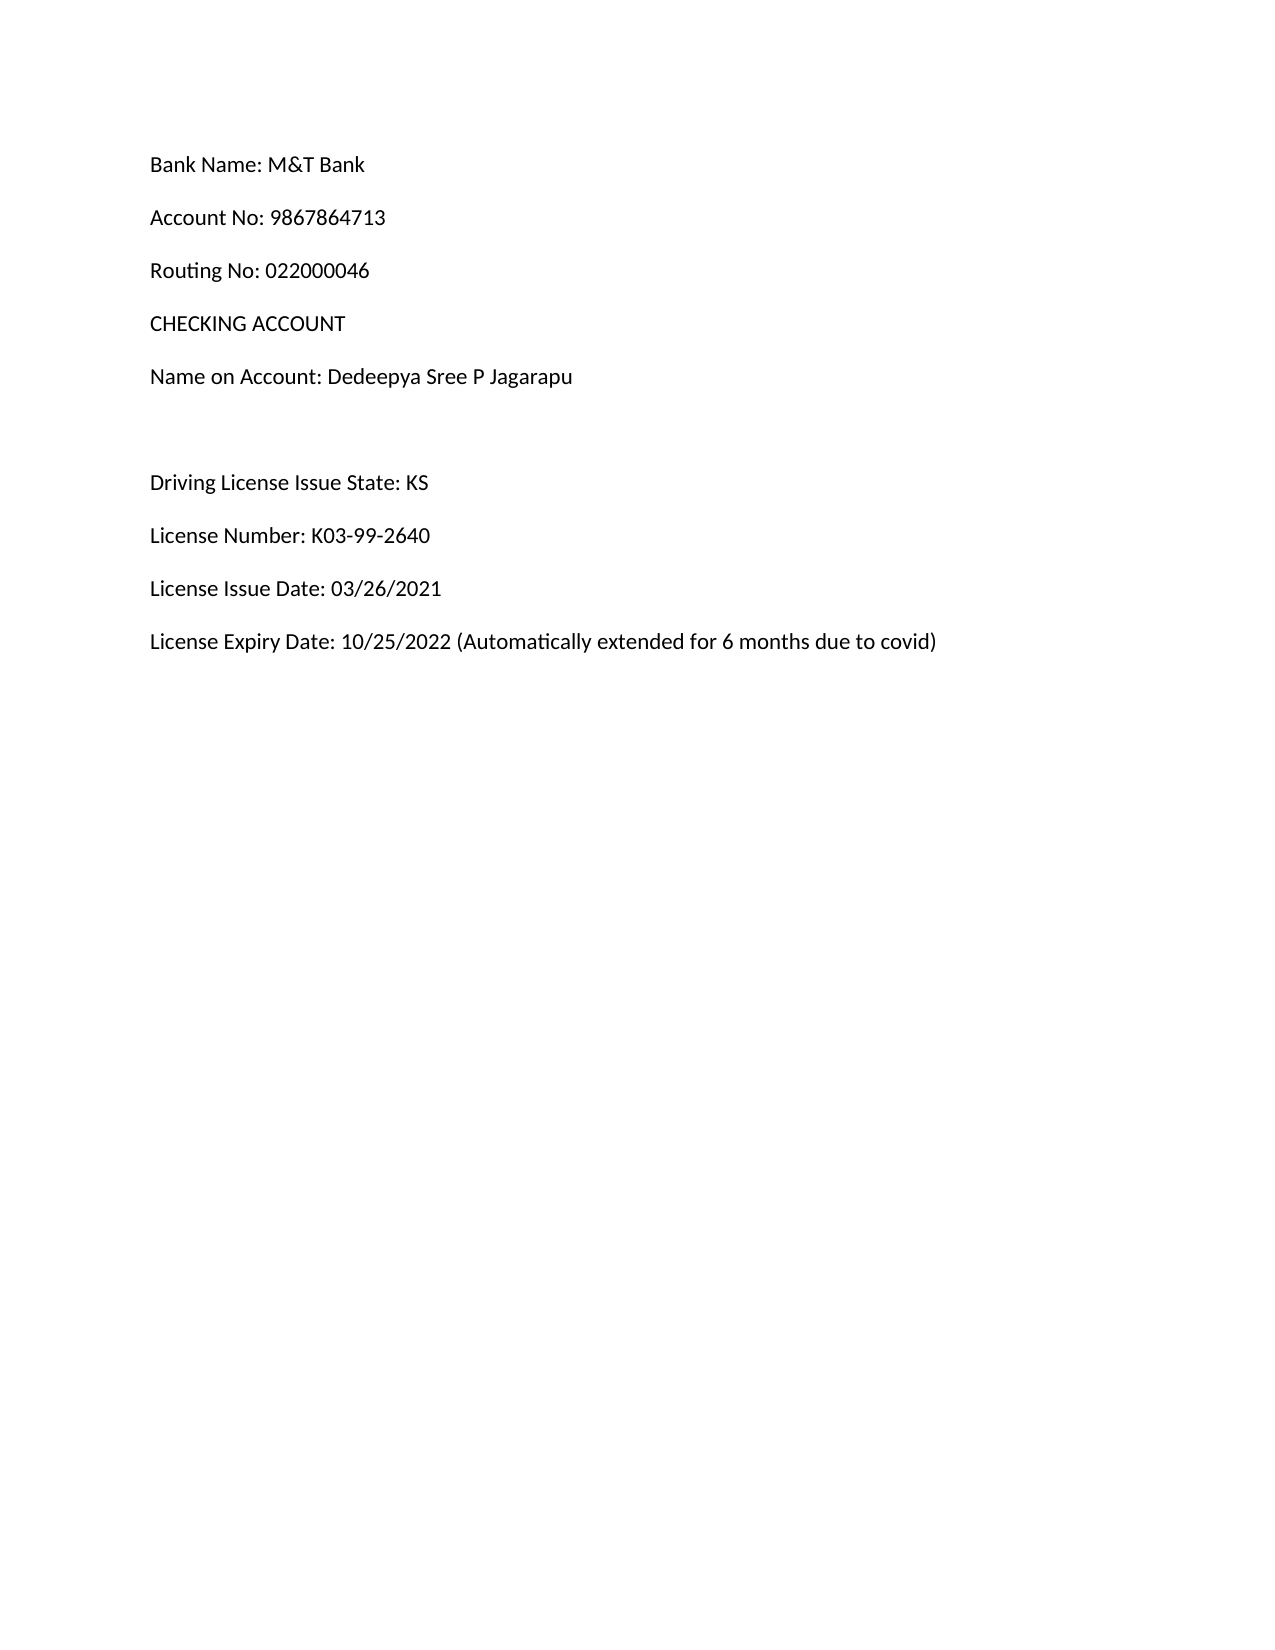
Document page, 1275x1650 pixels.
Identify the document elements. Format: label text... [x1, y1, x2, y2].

text License Issue Date: 03/26/2021 [150, 574, 1125, 602]
text Routing No: 022000046 [150, 256, 1125, 284]
text Account No: 9867864713 [150, 203, 1125, 231]
text Bank Name: M&T Bank [150, 150, 1125, 178]
text Name on Account: Dedeepya Sree P Jagarapu [150, 362, 1125, 390]
text CHECKING ACCOUNT [150, 309, 1125, 337]
text License Number: K03-99-2640 [150, 521, 1125, 549]
text License Expiry Date: 10/25/2022 (Automatically extended for 6 months due to covid) [150, 627, 1125, 655]
text Driving License Issue State: KS [150, 468, 1125, 496]
